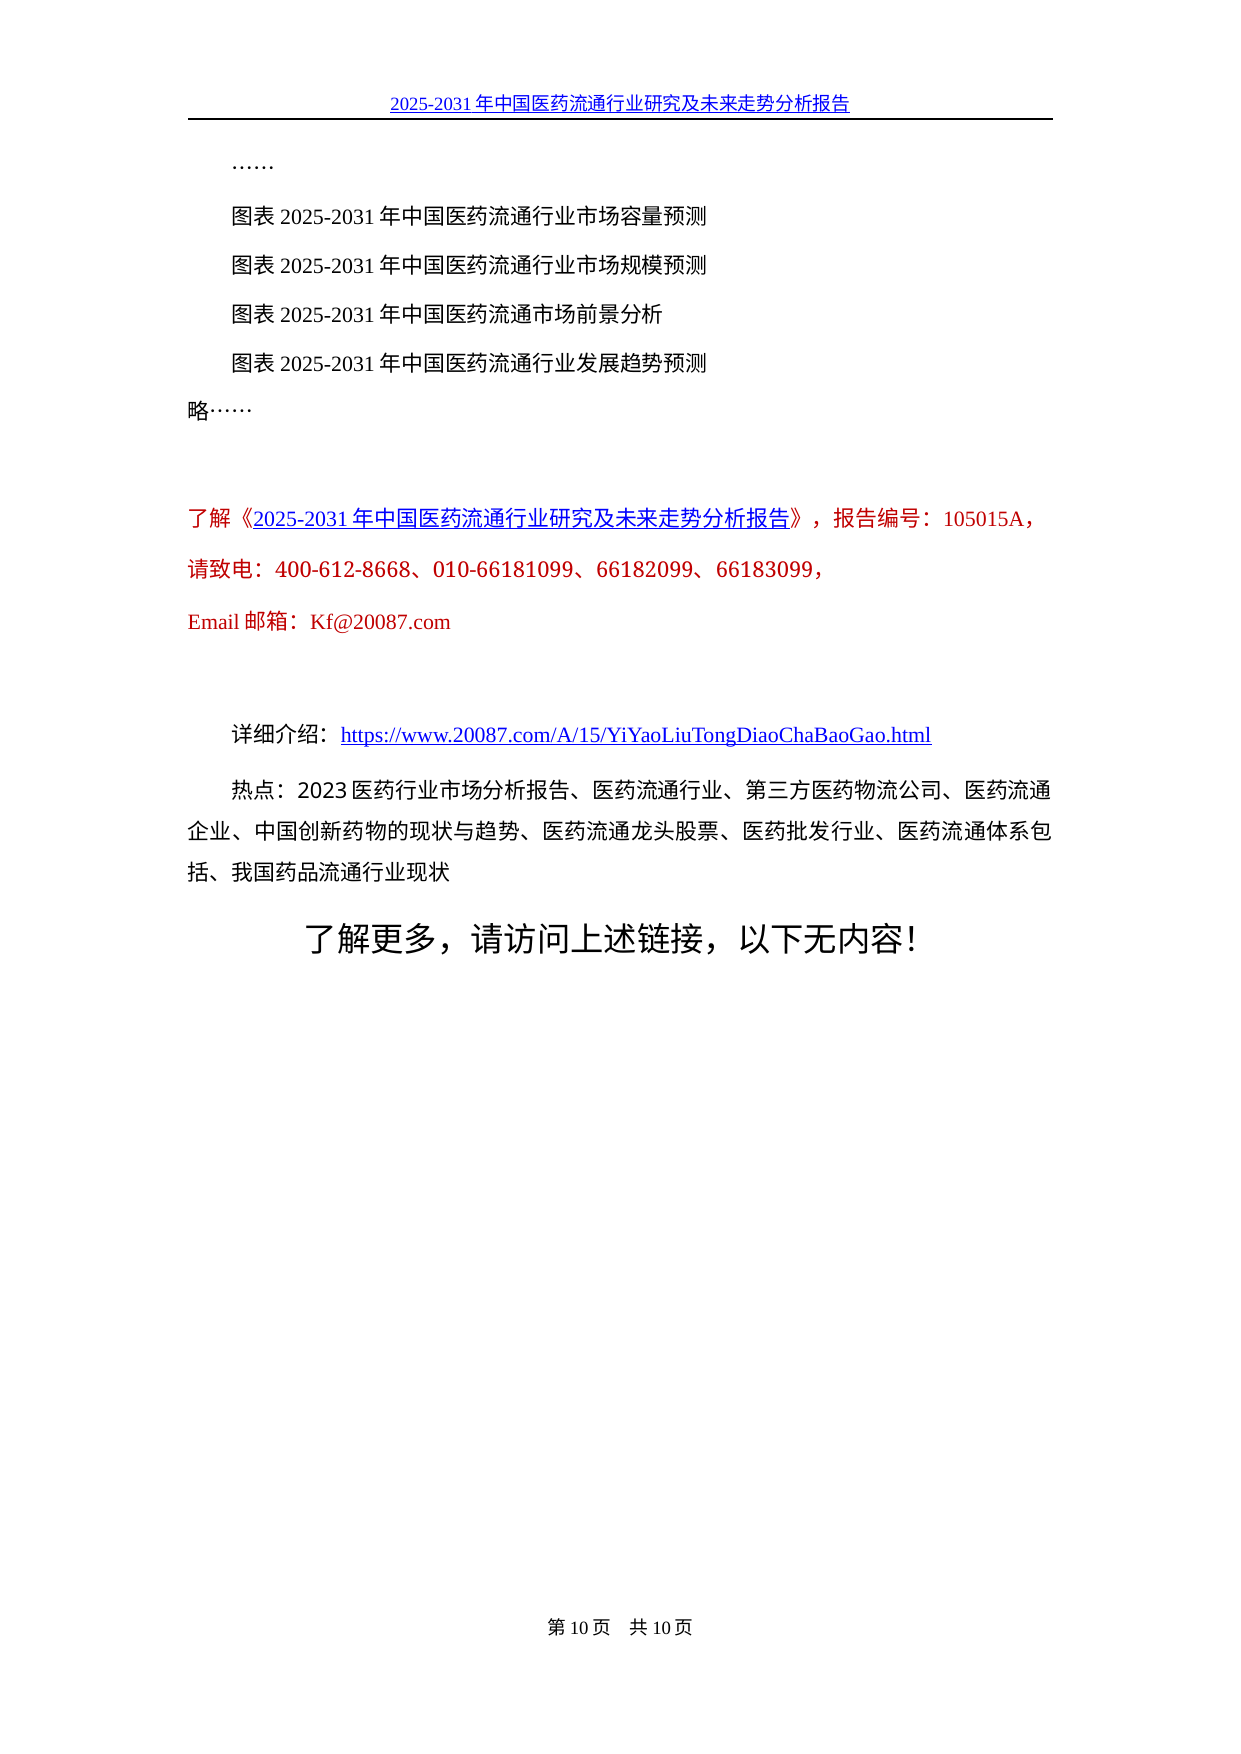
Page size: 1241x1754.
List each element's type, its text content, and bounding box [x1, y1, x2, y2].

title 了解更多，请访问上述链接，以下无内容！ [187, 904, 1053, 969]
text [187, 150, 1053, 426]
text Email邮箱：Kf@20087.com [187, 603, 1053, 636]
text 请致电：400-612-8668、010-66181099、66182099、66183099， [187, 552, 1053, 584]
text 热点：2023医药行业市场分析报告、医药流通行业、第三方医药物流公司、医药流通企业、中国创新药物的现状与趋势、医药流通龙头股票、医药批发行业、医药流通体系包括、我国药品流通行业现状 [187, 773, 1053, 887]
text 详细介绍：https://www.20087.com/A/15/YiYaoLiuTongDiaoChaBaoGao.html [187, 716, 1053, 749]
text 了解《2025-2031年中国医药流通行业研究及未来走势分析报告》，报告编号：105015A， [187, 500, 1053, 533]
